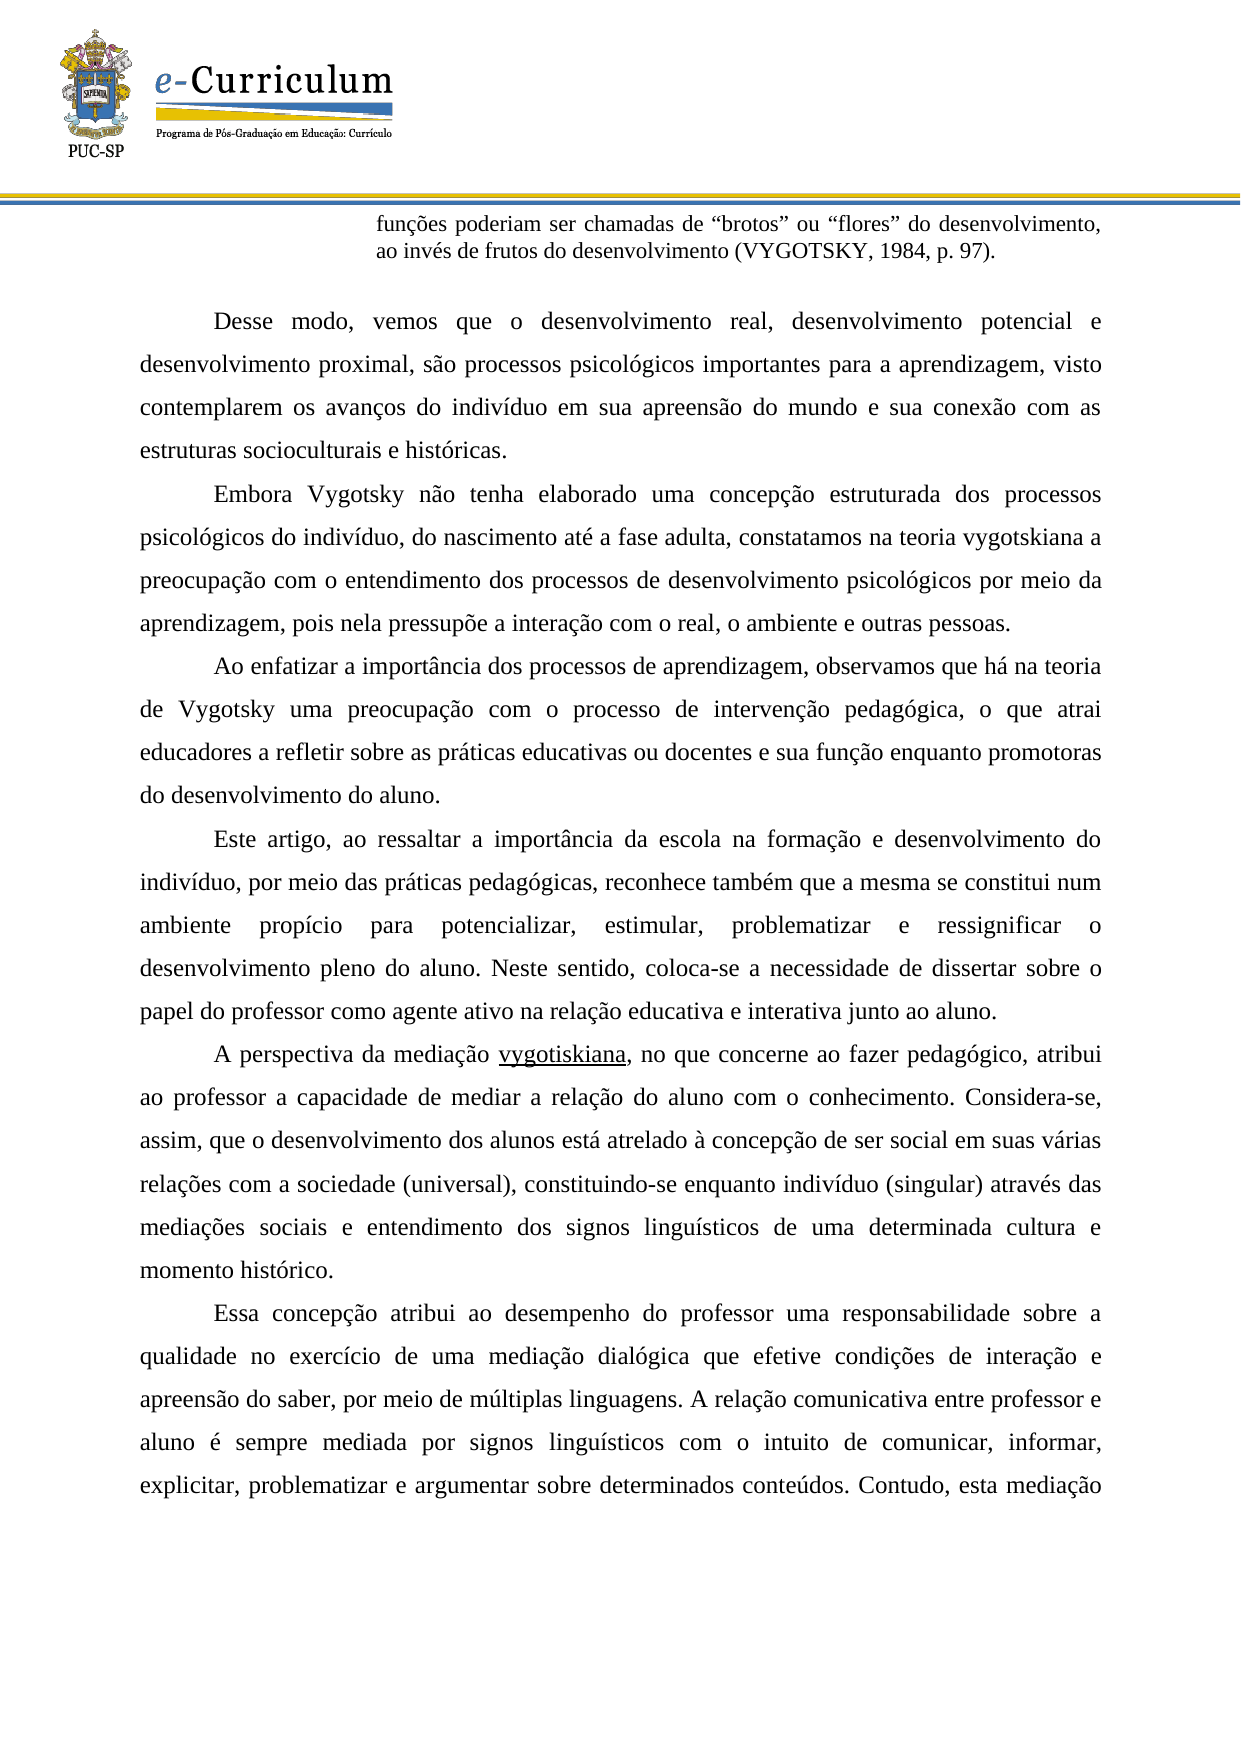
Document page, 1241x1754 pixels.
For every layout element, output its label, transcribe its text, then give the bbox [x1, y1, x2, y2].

text A perspectiva da mediação vygotiskiana, no que concerne ao fazer pedagógico, atribui ao professor a capacidade de mediar a relação do aluno com o conhecimento. Considera-se, assim, que o desenvolvimento dos alunos está atrelado à concepção de ser social em suas várias relações com a sociedade (universal), constituindo-se enquanto indivíduo (singular) através das mediações sociais e entendimento dos signos linguísticos de uma determinada cultura e momento histórico. [139, 1039, 1103, 1284]
picture [0, 175, 1241, 205]
text Embora Vygotsky não tenha elaborado uma concepção estruturada dos processos psicológicos do indivíduo, do nascimento até a fase adulta, constatamos na teoria vygotskiana a preocupação com o entendimento dos processos de desenvolvimento psicológicos por meio da aprendizagem, pois nela pressupõe a interação com o real, o ambiente e outras pessoas. [139, 479, 1103, 637]
text Ao enfatizar a importância dos processos de aprendizagem, observamos que há na teoria de Vygotsky uma preocupação com o processo de intervenção pedagógica, o que atrai educadores a refletir sobre as práticas educativas ou docentes e sua função enquanto promotoras do desenvolvimento do aluno. [139, 651, 1103, 809]
text Este artigo, ao ressaltar a importância da escola na formação e desenvolvimento do indivíduo, por meio das práticas pedagógicas, reconhece também que a mesma se constitui num ambiente propício para potencializar, estimular, problematizar e ressignificar o desenvolvimento pleno do aluno. Neste sentido, coloca-se a necessidade de dissertar sobre o papel do professor como agente ativo na relação educativa e interativa junto ao aluno. [139, 824, 1103, 1025]
text Desse modo, vemos que o desenvolvimento real, desenvolvimento potencial e desenvolvimento proximal, são processos psicológicos importantes para a aprendizagem, visto contemplarem os avanços do indivíduo em sua apreensão do mundo e sua conexão com as estruturas socioculturais e históricas. [139, 306, 1103, 464]
picture [13, 29, 405, 166]
